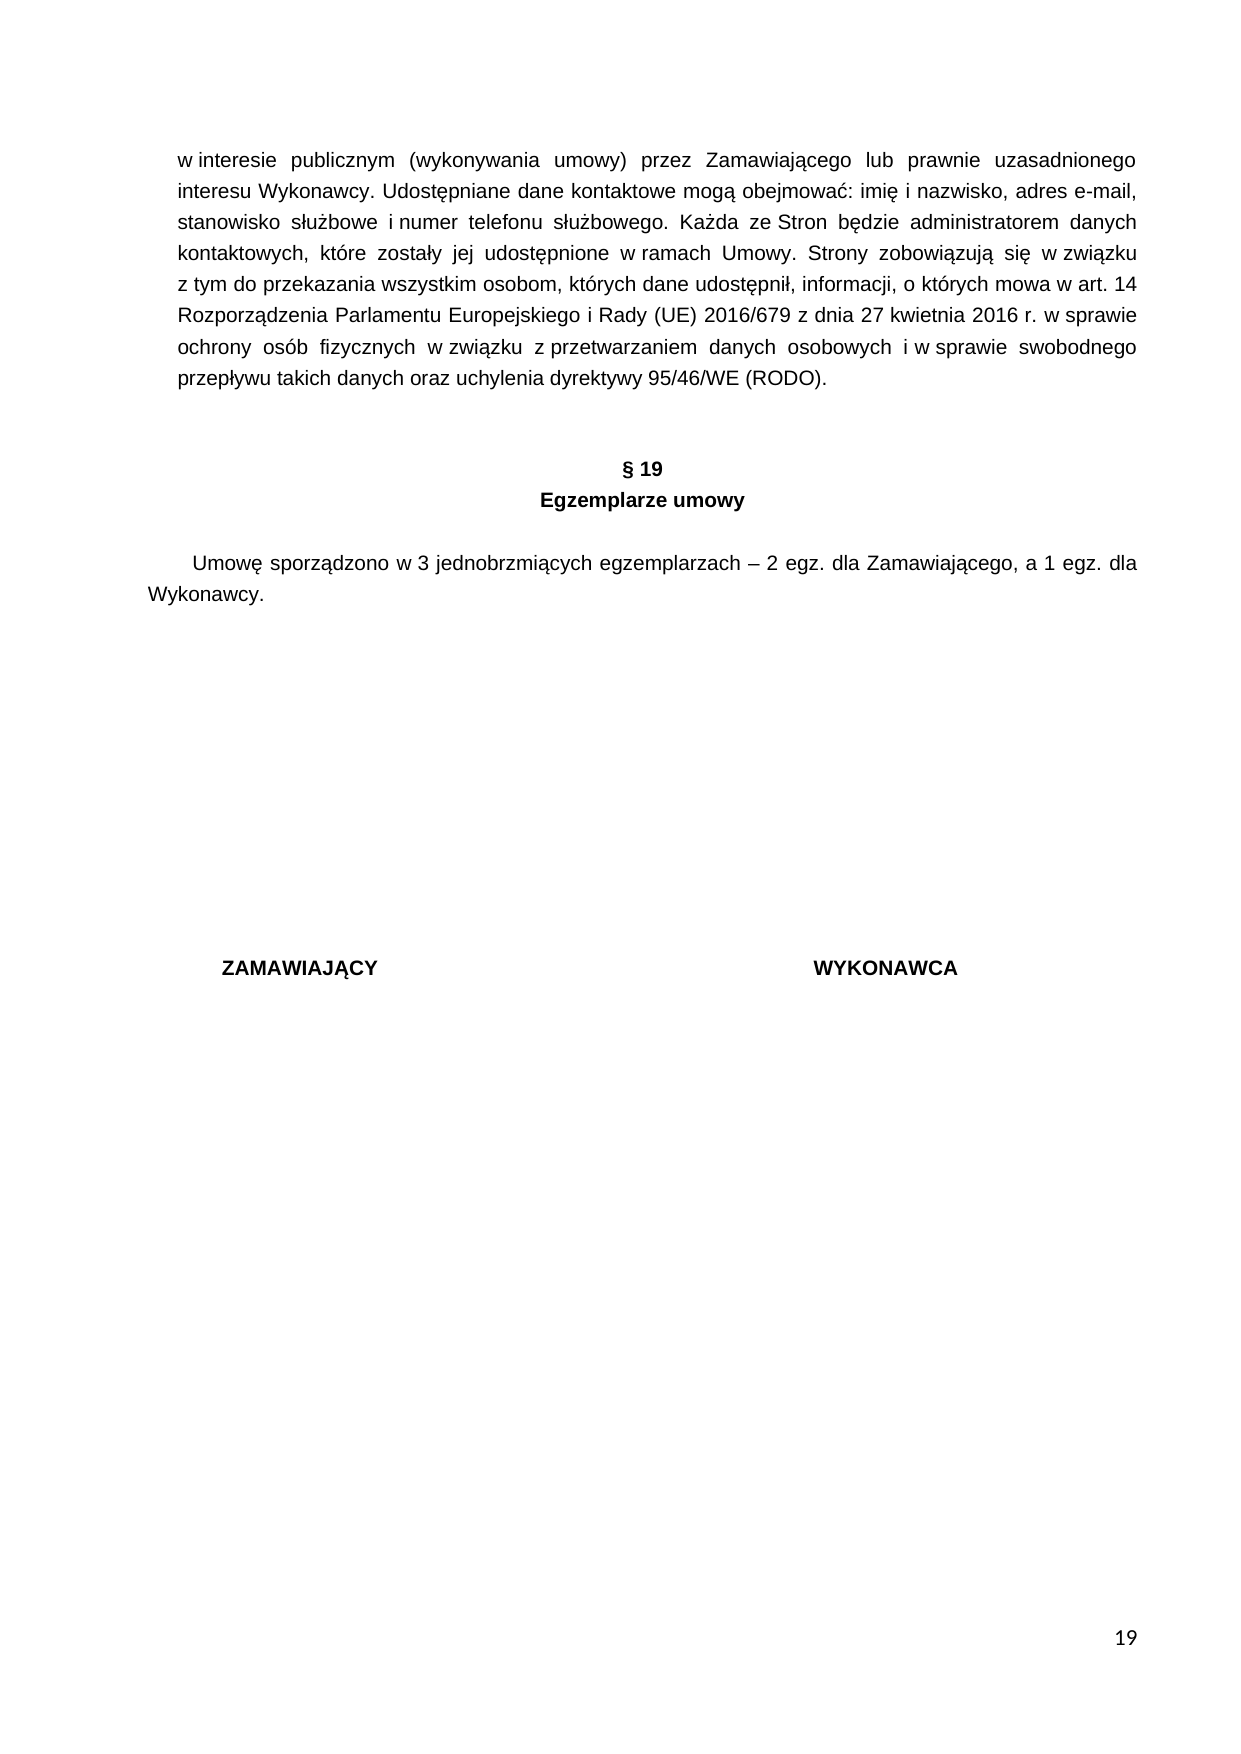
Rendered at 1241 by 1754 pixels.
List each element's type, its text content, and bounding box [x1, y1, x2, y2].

text Egzemplarze umowy [148, 488, 1137, 512]
text Umowę sporządzono w 3 jednobrzmiących egzemplarzach – 2 egz. dla Zamawiającego, a 1 egz. dla Wykonawcy. [148, 551, 1137, 606]
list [148, 148, 1137, 389]
text ZAMAWIAJĄCY WYKONAWCA [222, 955, 1137, 979]
text § 19 [148, 457, 1137, 481]
